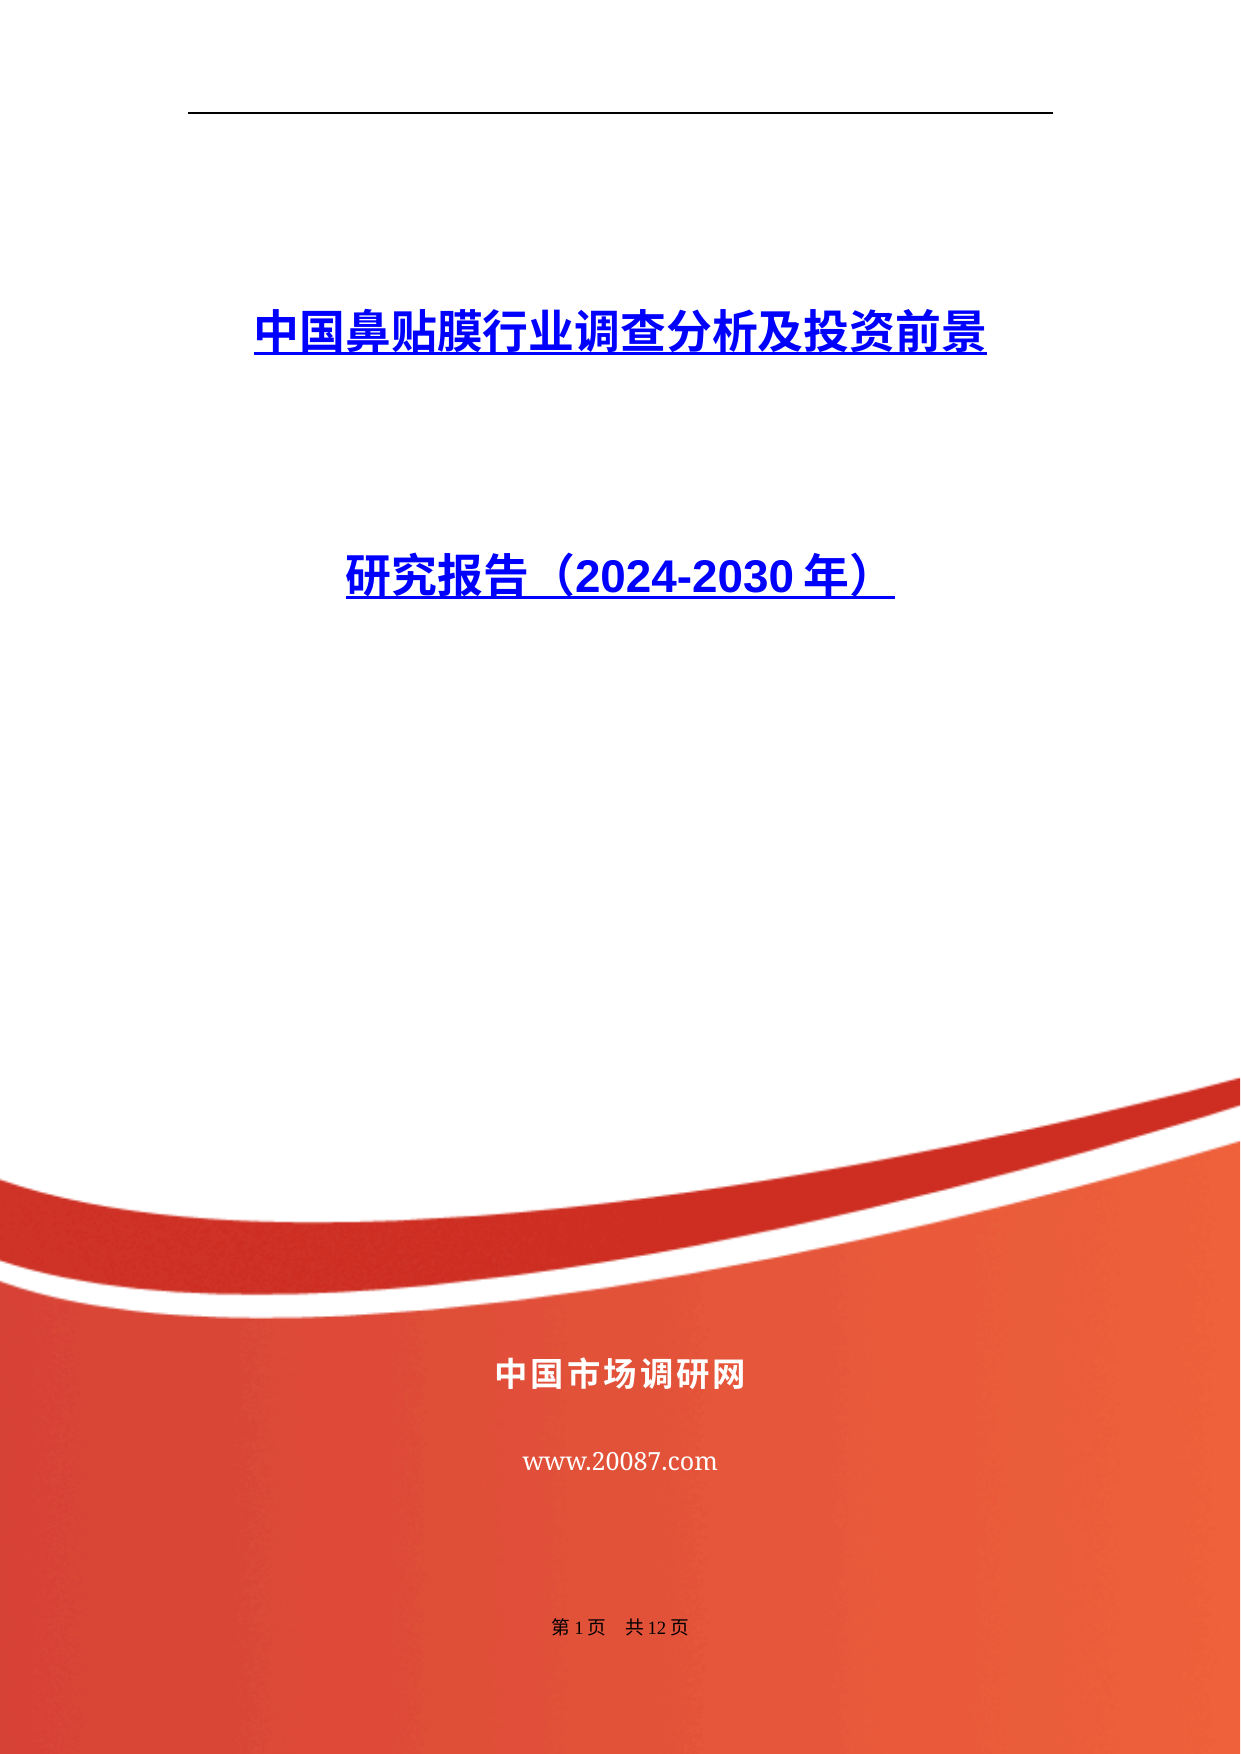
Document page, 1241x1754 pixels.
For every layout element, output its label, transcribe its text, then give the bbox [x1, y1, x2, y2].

table_header 中国鼻贴膜行业调查分析及投资前景研究报告（2024-2030年） [188, 207, 1053, 773]
picture [0, 1006, 1241, 1754]
text www.20087.com [187, 1428, 1053, 1493]
subtitle 中国市场调研网 [187, 1339, 1053, 1404]
